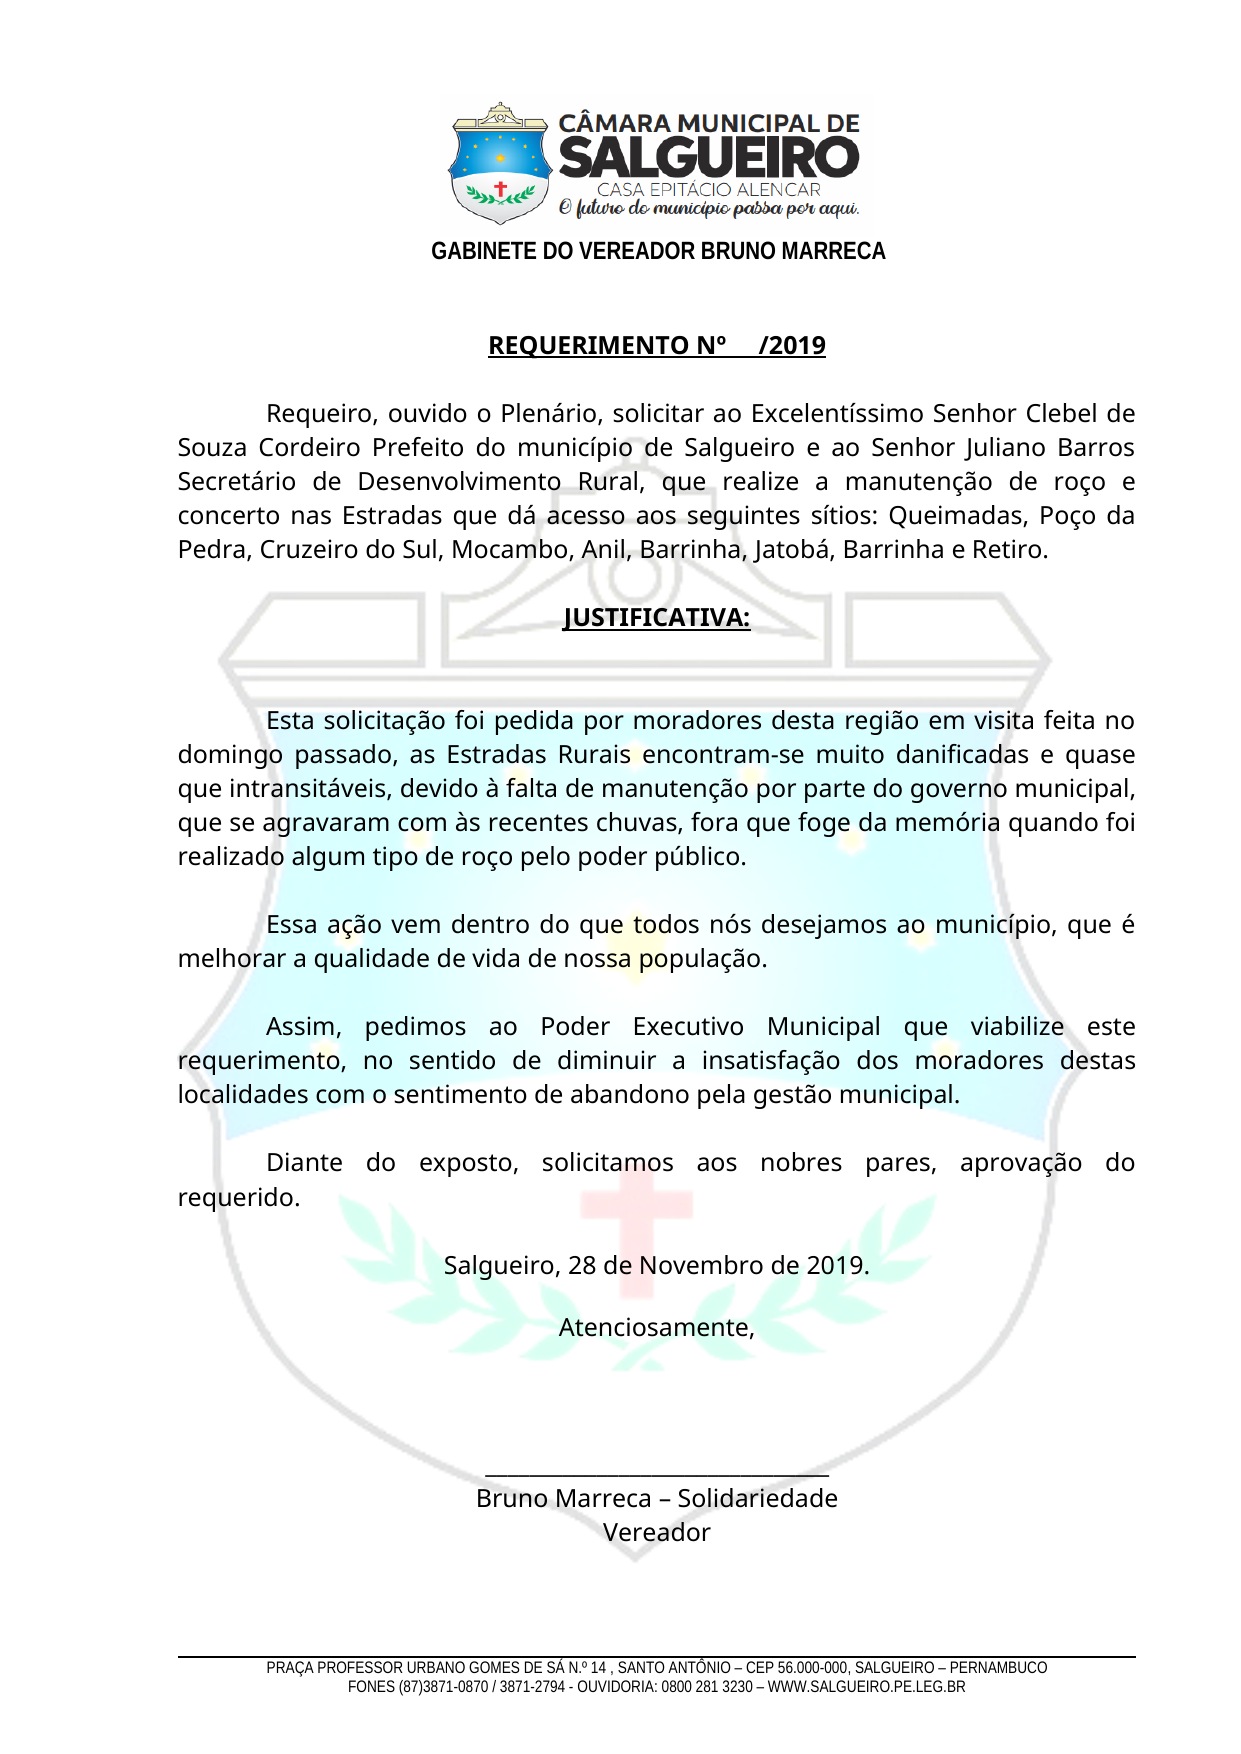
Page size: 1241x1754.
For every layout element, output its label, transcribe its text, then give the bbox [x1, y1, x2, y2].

text Essa ação vem dentro do que todos nós desejamos ao município, que é melhorar a qualidade de vida de nossa população. [177, 907, 1137, 975]
text Requeiro, ouvido o Plenário, solicitar ao Excelentíssimo Senhor Clebel de Souza Cordeiro Prefeito do município de Salgueiro e ao Senhor Juliano Barros Secretário de Desenvolvimento Rural, que realize a manutenção de roço e concerto nas Estradas que dá acesso aos seguintes sítios: Queimadas, Poço da Pedra, Cruzeiro do Sul, Mocambo, Anil, Barrinha, Jatobá, Barrinha e Retiro. [177, 396, 1137, 566]
picture [440, 93, 874, 237]
text Bruno Marreca – Solidariedade [177, 1480, 1137, 1514]
text REQUERIMENTO Nº /2019 [177, 328, 1137, 362]
text _______________________________ [177, 1446, 1137, 1480]
text Diante do exposto, solicitamos aos nobres pares, aprovação do requerido. [177, 1145, 1137, 1213]
text Atenciosamente, [177, 1310, 1137, 1344]
text Assim, pedimos ao Poder Executivo Municipal que viabilize este requerimento, no sentido de diminuir a insatisfação dos moradores destas localidades com o sentimento de abandono pela gestão municipal. [177, 1009, 1137, 1111]
text JUSTIFICATIVA: [177, 600, 1137, 634]
text Esta solicitação foi pedida por moradores desta região em visita feita no domingo passado, as Estradas Rurais encontram-se muito danificadas e quase que intransitáveis, devido à falta de manutenção por parte do governo municipal, que se agravaram com às recentes chuvas, fora que foge da memória quando foi realizado algum tipo de roço pelo poder público. [177, 702, 1137, 873]
text Salgueiro, 28 de Novembro de 2019. [177, 1247, 1137, 1281]
text Vereador [177, 1514, 1137, 1548]
